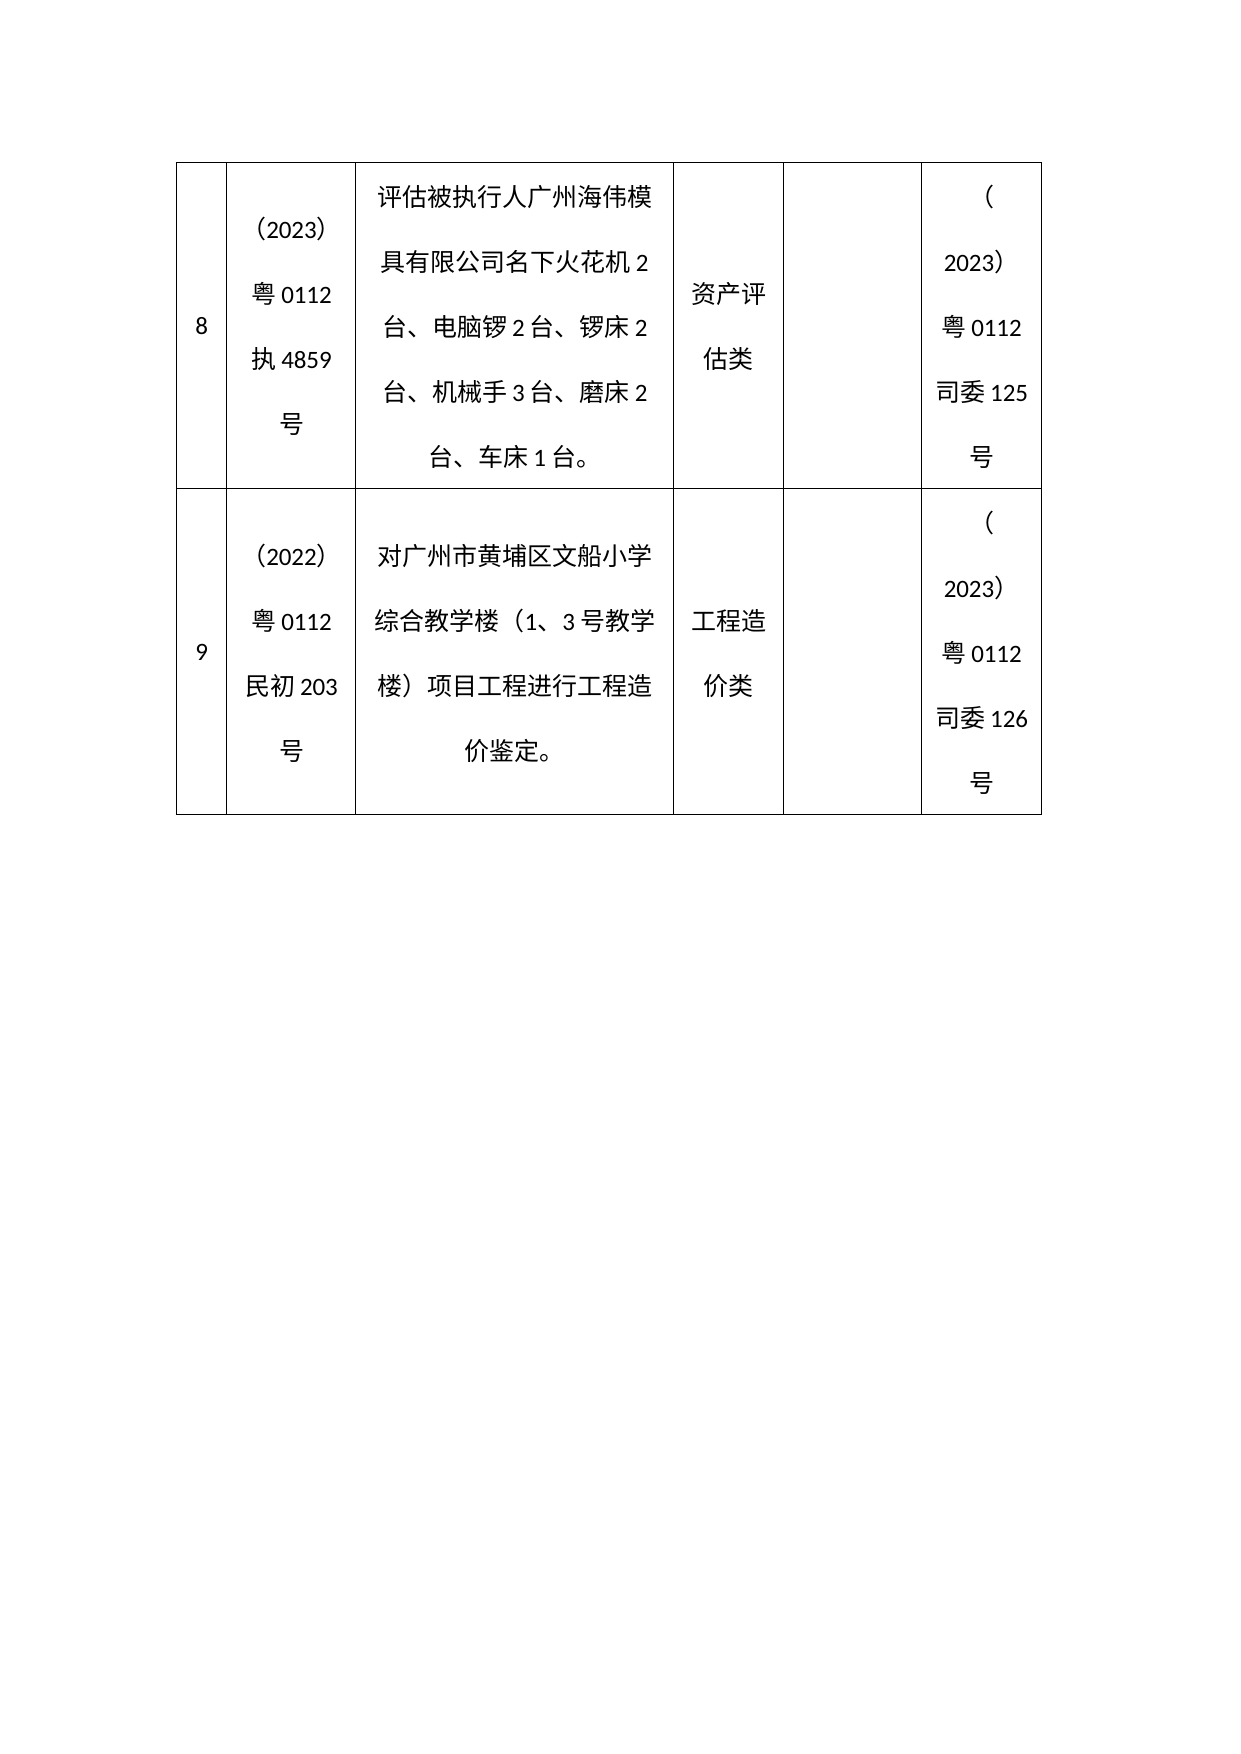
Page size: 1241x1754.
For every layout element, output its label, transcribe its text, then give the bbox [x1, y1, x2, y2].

table_cell （2022）粤0112民初203号 [227, 489, 355, 814]
table_cell 评估被执行人广州海伟模具有限公司名下火花机2台、电脑锣2台、锣床2台、机械手3台、磨床2台、车床1台。 [356, 163, 673, 488]
table_cell 工程造价类 [674, 489, 783, 814]
table_cell （2023）粤0112司委126号 [922, 489, 1041, 814]
table_cell （2023）粤0112司委125号 [922, 163, 1041, 488]
table_cell [784, 489, 921, 814]
table_cell （2023）粤0112执4859号 [227, 163, 355, 488]
table_cell 8 [177, 163, 226, 488]
table_cell 资产评估类 [674, 163, 783, 488]
table_cell [784, 163, 921, 488]
table_cell 9 [177, 489, 226, 814]
table_cell 对广州市黄埔区文船小学综合教学楼（1、3号教学楼）项目工程进行工程造价鉴定。 [356, 489, 673, 814]
